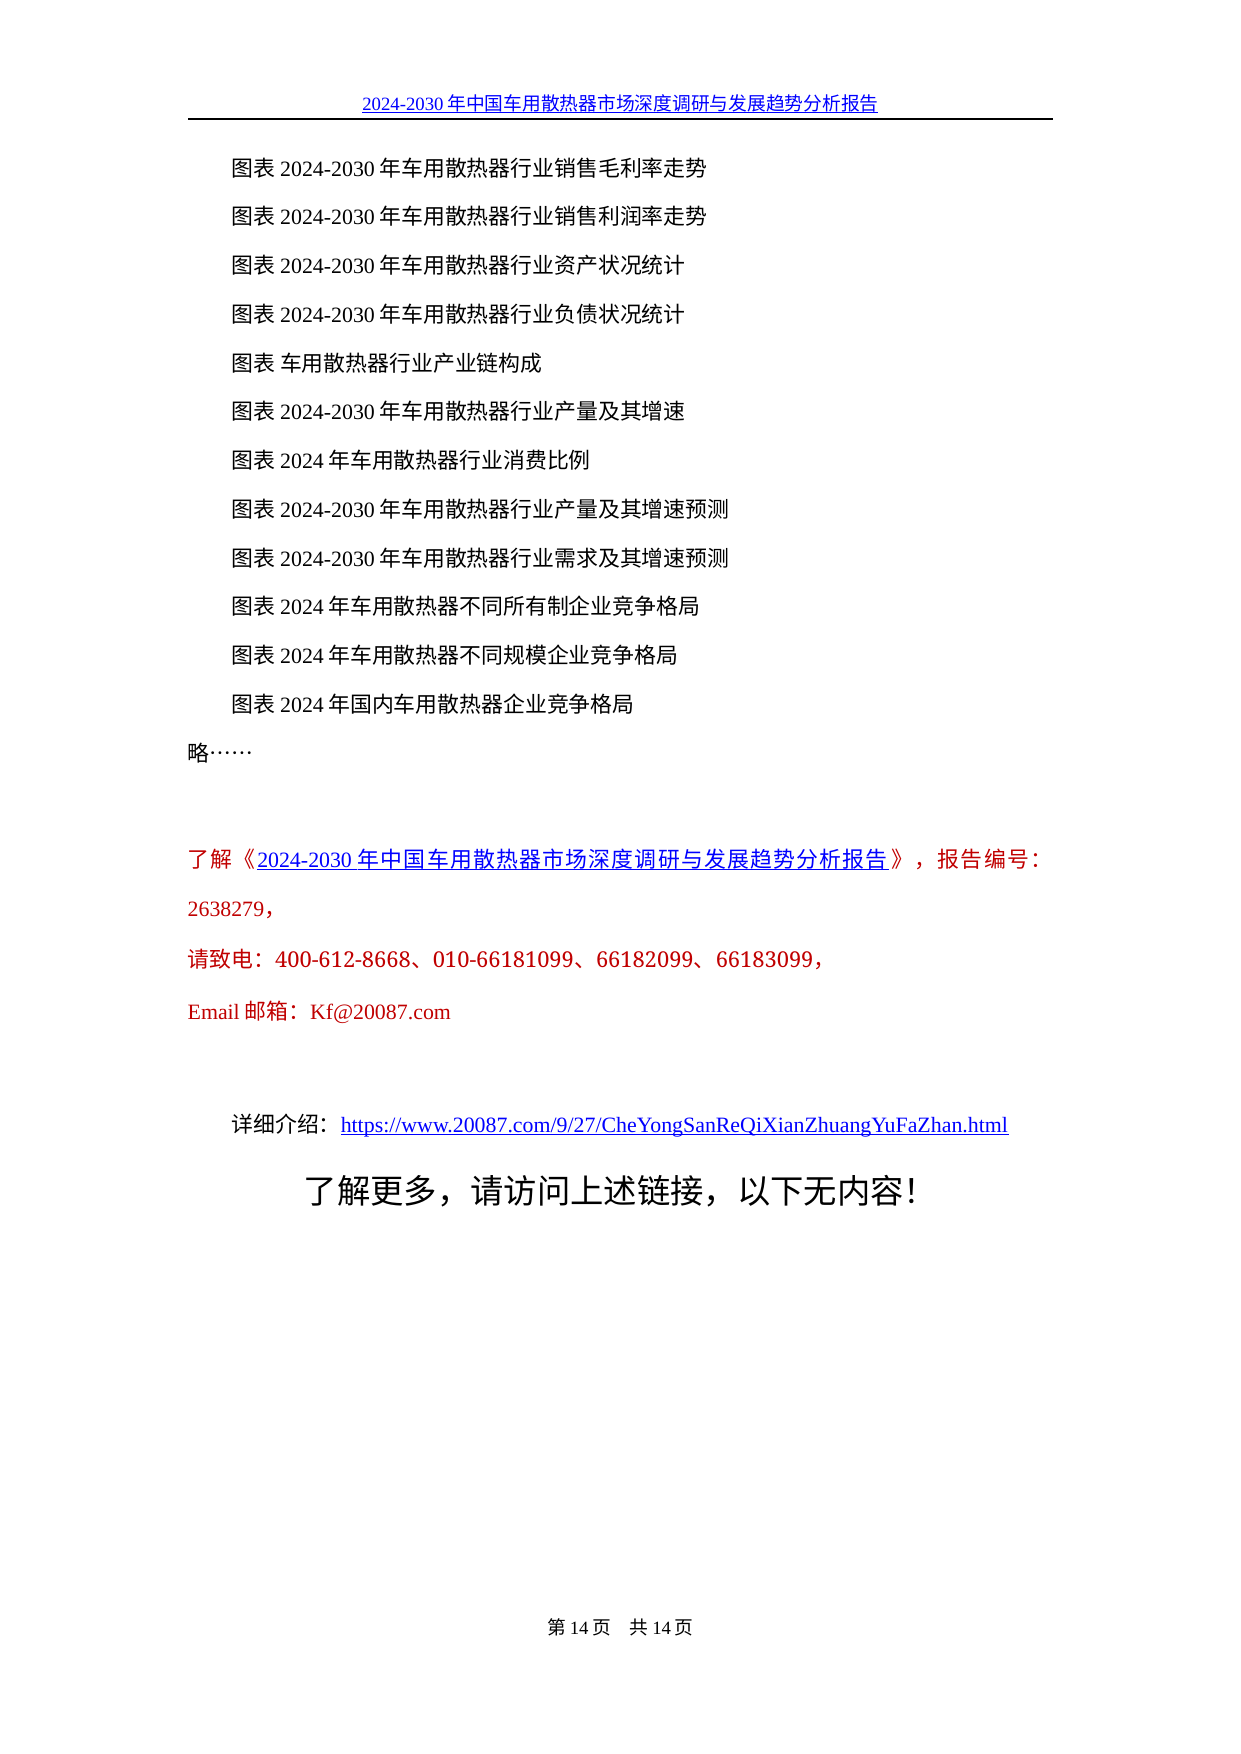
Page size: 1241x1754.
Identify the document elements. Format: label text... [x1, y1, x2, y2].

text Email邮箱：Kf@20087.com [187, 993, 1053, 1026]
text 了解《2024-2030年中国车用散热器市场深度调研与发展趋势分析报告》，报告编号：2638279， [187, 842, 1053, 923]
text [187, 150, 1053, 768]
text 请致电：400-612-8668、010-66181099、66182099、66183099， [187, 942, 1053, 974]
title 了解更多，请访问上述链接，以下无内容！ [187, 1156, 1053, 1221]
text 详细介绍：https://www.20087.com/9/27/CheYongSanReQiXianZhuangYuFaZhan.html [187, 1106, 1053, 1139]
